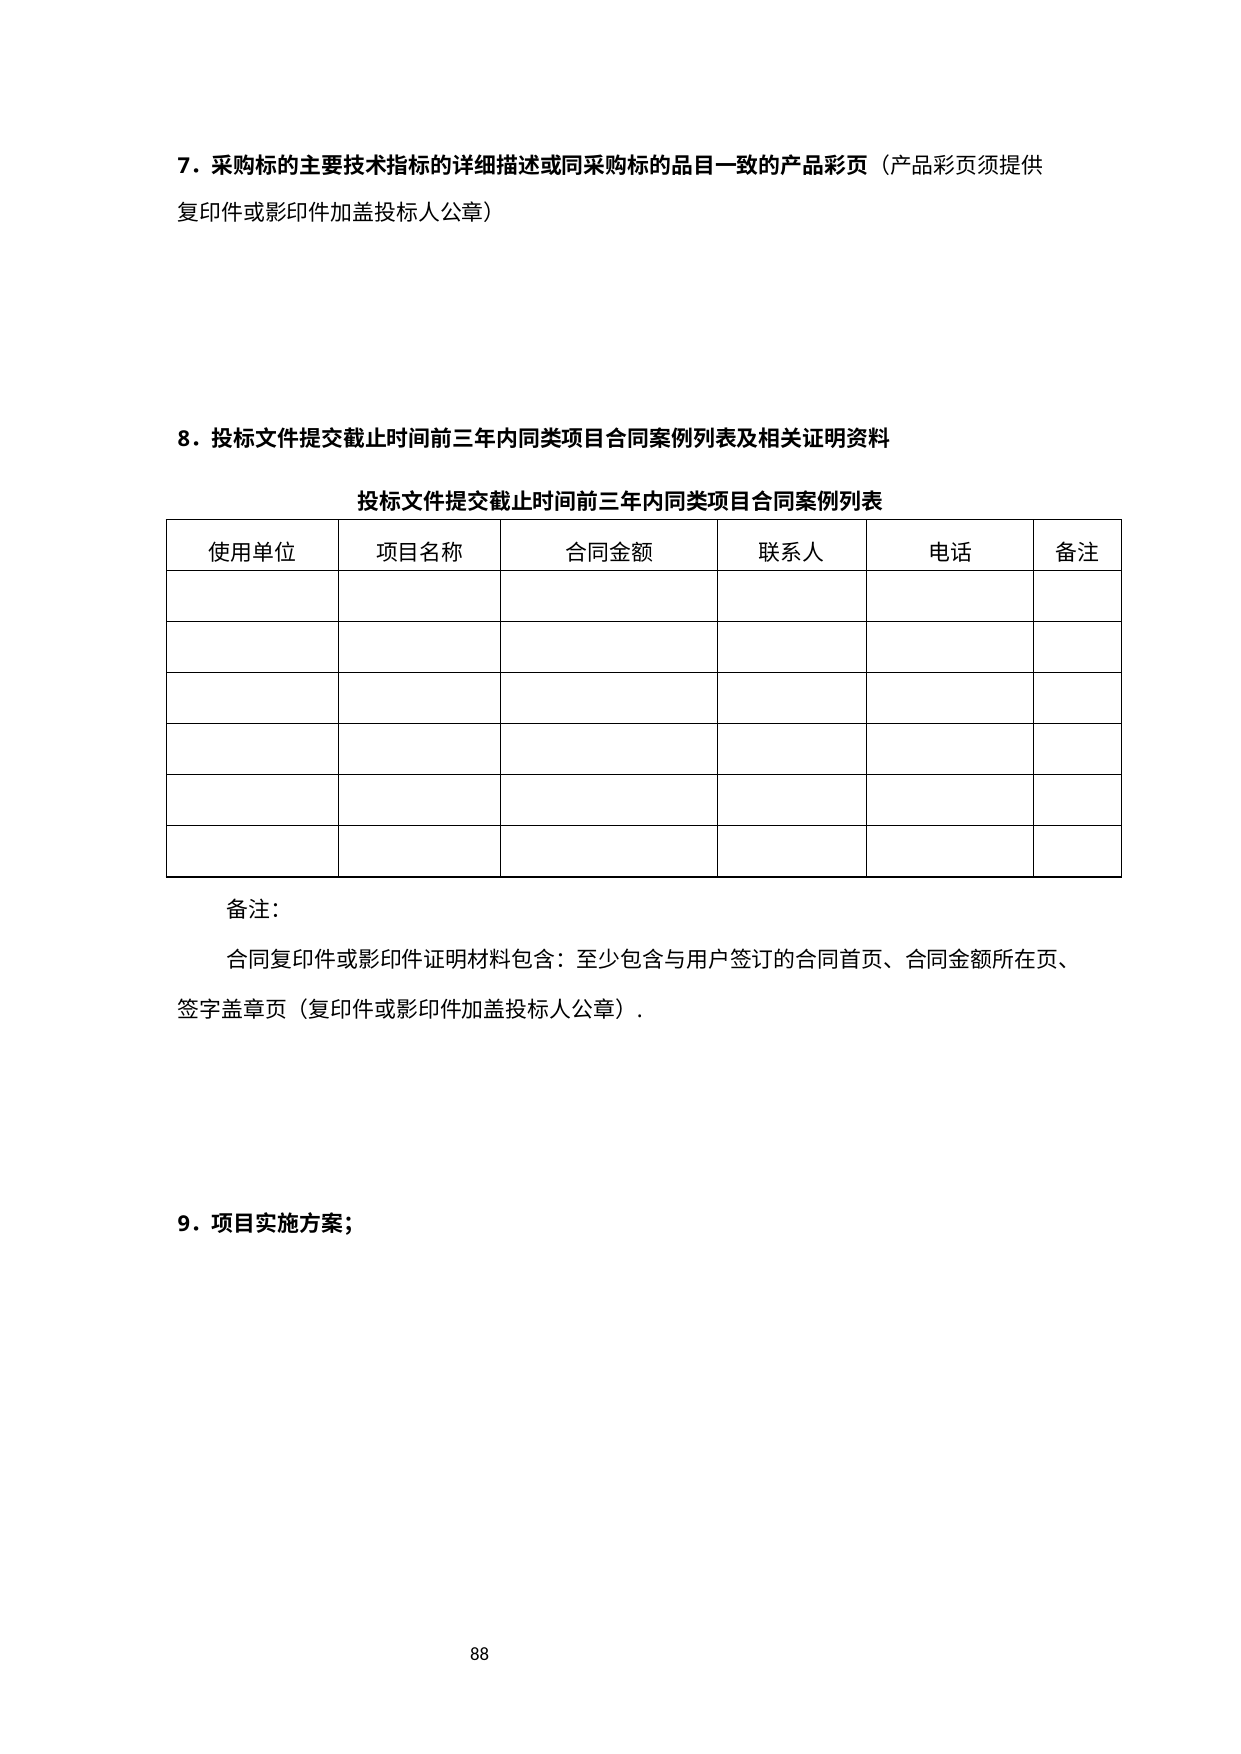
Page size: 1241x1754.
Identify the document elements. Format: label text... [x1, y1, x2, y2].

table_cell [1034, 775, 1121, 825]
table_cell [867, 826, 1033, 876]
table_cell [867, 622, 1033, 672]
table_cell [867, 673, 1033, 723]
table_cell [718, 724, 866, 774]
table_cell [718, 571, 866, 621]
text 8．投标文件提交截止时间前三年内同类项目合同案例列表及相关证明资料 [177, 421, 1063, 453]
table_cell [867, 775, 1033, 825]
table_cell [718, 622, 866, 672]
table_cell [867, 571, 1033, 621]
table_header 项目名称 [339, 520, 500, 570]
table_cell [1034, 571, 1121, 621]
table_cell [167, 724, 338, 774]
text 合同复印件或影印件证明材料包含：至少包含与用户签订的合同首页、合同金额所在页、签字盖章页（复印件或影印件加盖投标人公章）. [177, 927, 1063, 1027]
table_cell [339, 724, 500, 774]
table_cell [867, 724, 1033, 774]
table_cell [501, 775, 717, 825]
table_cell [501, 826, 717, 876]
table_cell [718, 826, 866, 876]
table_cell [167, 775, 338, 825]
table_cell [718, 775, 866, 825]
text 备注： [177, 878, 1063, 927]
table_cell [339, 622, 500, 672]
table_header 合同金额 [501, 520, 717, 570]
table_cell [718, 673, 866, 723]
table_cell [167, 826, 338, 876]
table_cell [501, 622, 717, 672]
table_header 使用单位 [167, 520, 338, 570]
table_cell [339, 775, 500, 825]
table_header 联系人 [718, 520, 866, 570]
table_cell [1034, 826, 1121, 876]
table_cell [1034, 622, 1121, 672]
text 7．采购标的主要技术指标的详细描述或同采购标的品目一致的产品彩页（产品彩页须提供复印件或影印件加盖投标人公章） [177, 148, 1063, 227]
text 9．项目实施方案； [177, 1206, 1063, 1238]
table_cell [1034, 673, 1121, 723]
table_cell [339, 673, 500, 723]
table_cell [167, 673, 338, 723]
table_header 备注 [1034, 520, 1121, 570]
table_cell [1034, 724, 1121, 774]
table_header 电话 [867, 520, 1033, 570]
table_cell [501, 673, 717, 723]
table_cell [339, 571, 500, 621]
table_cell [167, 622, 338, 672]
table_cell [501, 724, 717, 774]
text 投标文件提交截止时间前三年内同类项目合同案例列表 [177, 469, 1063, 519]
table_cell [339, 826, 500, 876]
table_cell [167, 571, 338, 621]
table_cell [501, 571, 717, 621]
